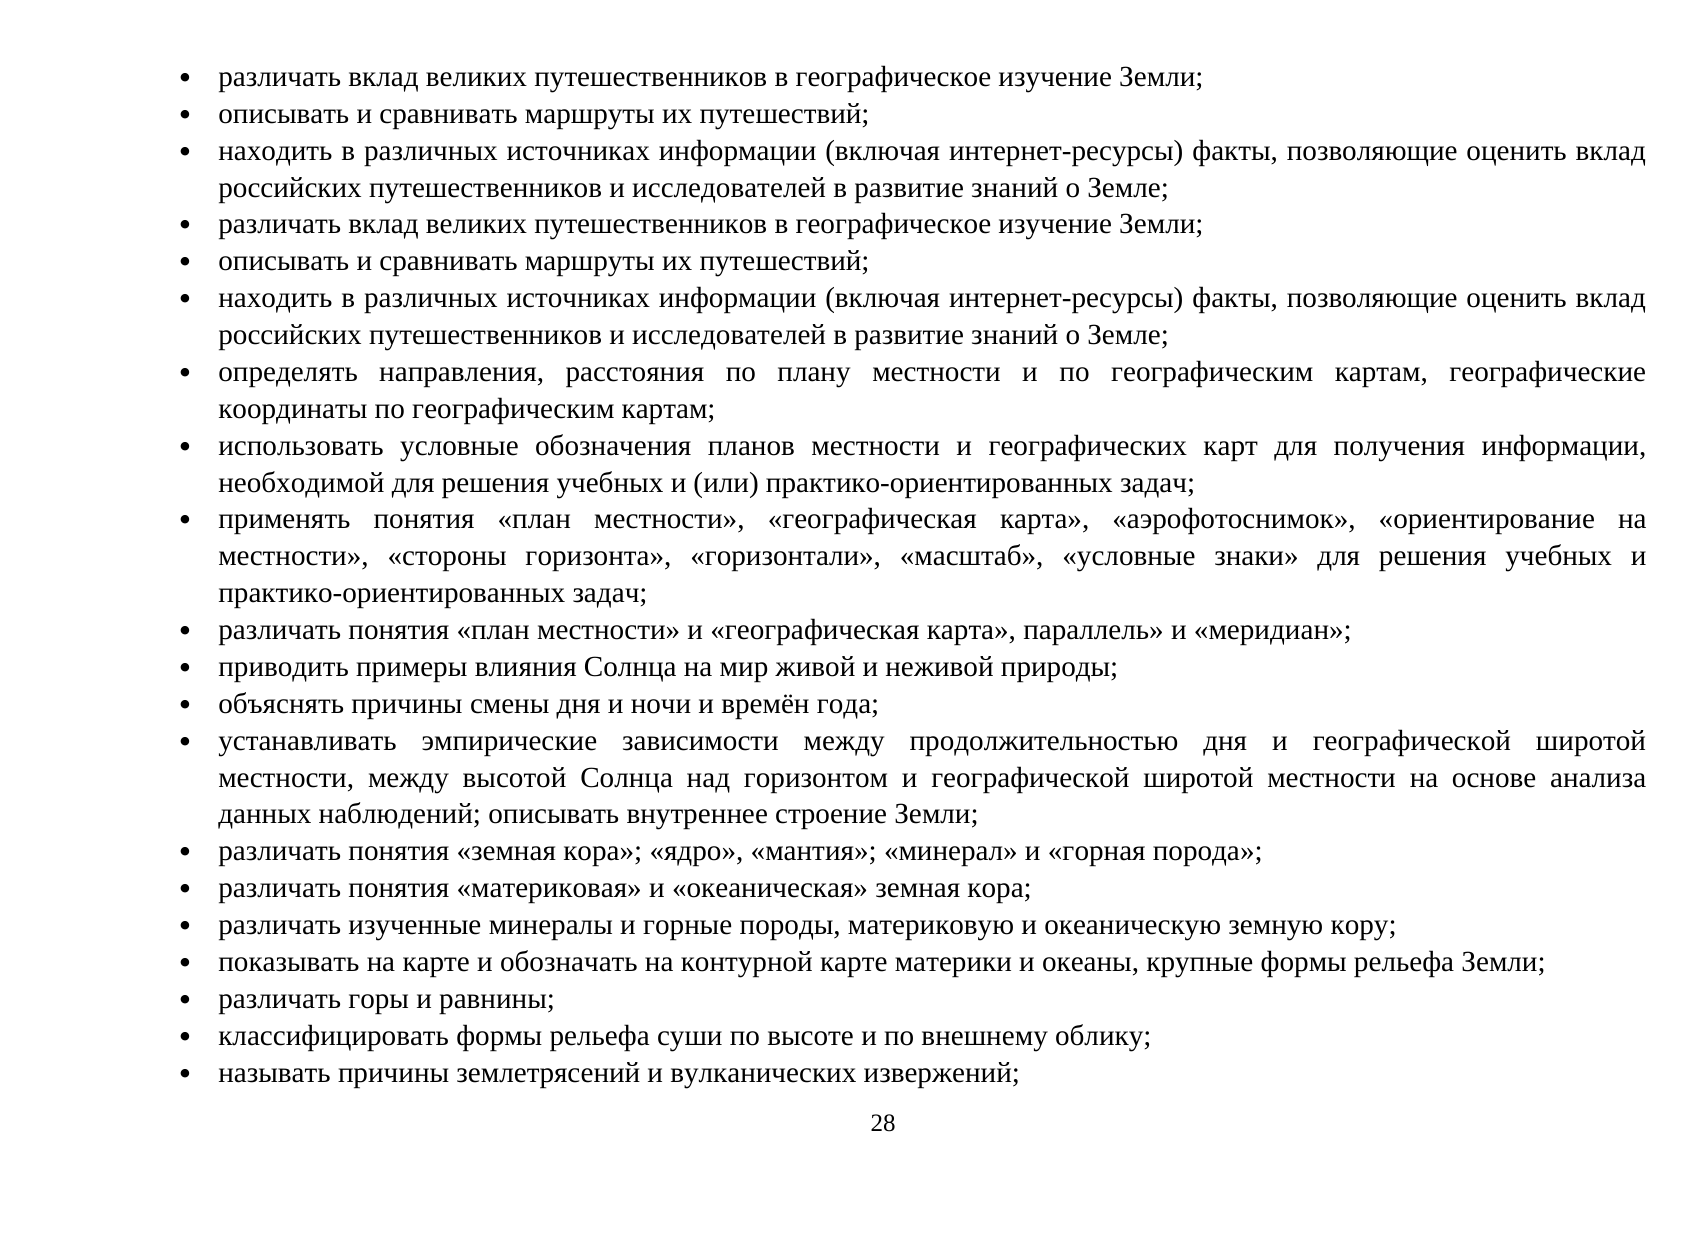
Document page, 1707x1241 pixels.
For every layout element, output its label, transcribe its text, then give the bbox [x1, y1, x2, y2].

list различать изученные минералы и горные породы, материковую и океаническую земную кору; [181, 907, 1647, 941]
list объяснять причины смены дня и ночи и времён года; [181, 686, 1647, 719]
list классифицировать формы рельефа суши по высоте и по внешнему облику; [181, 1018, 1647, 1051]
list различать вклад великих путешественников в географическое изучение Земли; [181, 207, 1647, 240]
list находить в различных источниках информации (включая интернет-ресурсы) факты, позволяющие оценить вклад российских путешественников и исследователей в развитие знаний о Земле; [181, 280, 1647, 351]
list приводить примеры влияния Солнца на мир живой и неживой природы; [181, 649, 1647, 683]
list называть причины землетрясений и вулканических извержений; [181, 1055, 1647, 1088]
list описывать и сравнивать маршруты их путешествий; [181, 96, 1647, 129]
list использовать условные обозначения планов местности и географических карт для получения информации, необходимой для решения учебных и (или) практико-ориентированных задач; [181, 428, 1647, 498]
list различать горы и равнины; [181, 981, 1647, 1014]
list различать вклад великих путешественников в географическое изучение Земли; [181, 59, 1647, 93]
list находить в различных источниках информации (включая интернет-ресурсы) факты, позволяющие оценить вклад российских путешественников и исследователей в развитие знаний о Земле; [181, 133, 1647, 203]
list применять понятия «план местности», «географическая карта», «аэрофотоснимок», «ориентирование на местности», «стороны горизонта», «горизонтали», «масштаб», «условные знаки» для решения учебных и практико-ориентированных задач; [181, 502, 1647, 609]
list показывать на карте и обозначать на контурной карте материки и океаны, крупные формы рельефа Земли; [181, 944, 1647, 978]
list различать понятия «материковая» и «океаническая» земная кора; [181, 870, 1647, 904]
list определять направления, расстояния по плану местности и по географическим картам, географические координаты по географическим картам; [181, 354, 1647, 424]
list различать понятия «план местности» и «географическая карта», параллель» и «меридиан»; [181, 612, 1647, 646]
list описывать и сравнивать маршруты их путешествий; [181, 243, 1647, 277]
list различать понятия «земная кора»; «ядро», «мантия»; «минерал» и «горная порода»; [181, 833, 1647, 867]
list устанавливать эмпирические зависимости между продолжительностью дня и географической широтой местности, между высотой Солнца над горизонтом и географической широтой местности на основе анализа данных наблюдений; описывать внутреннее строение Земли; [181, 723, 1647, 830]
